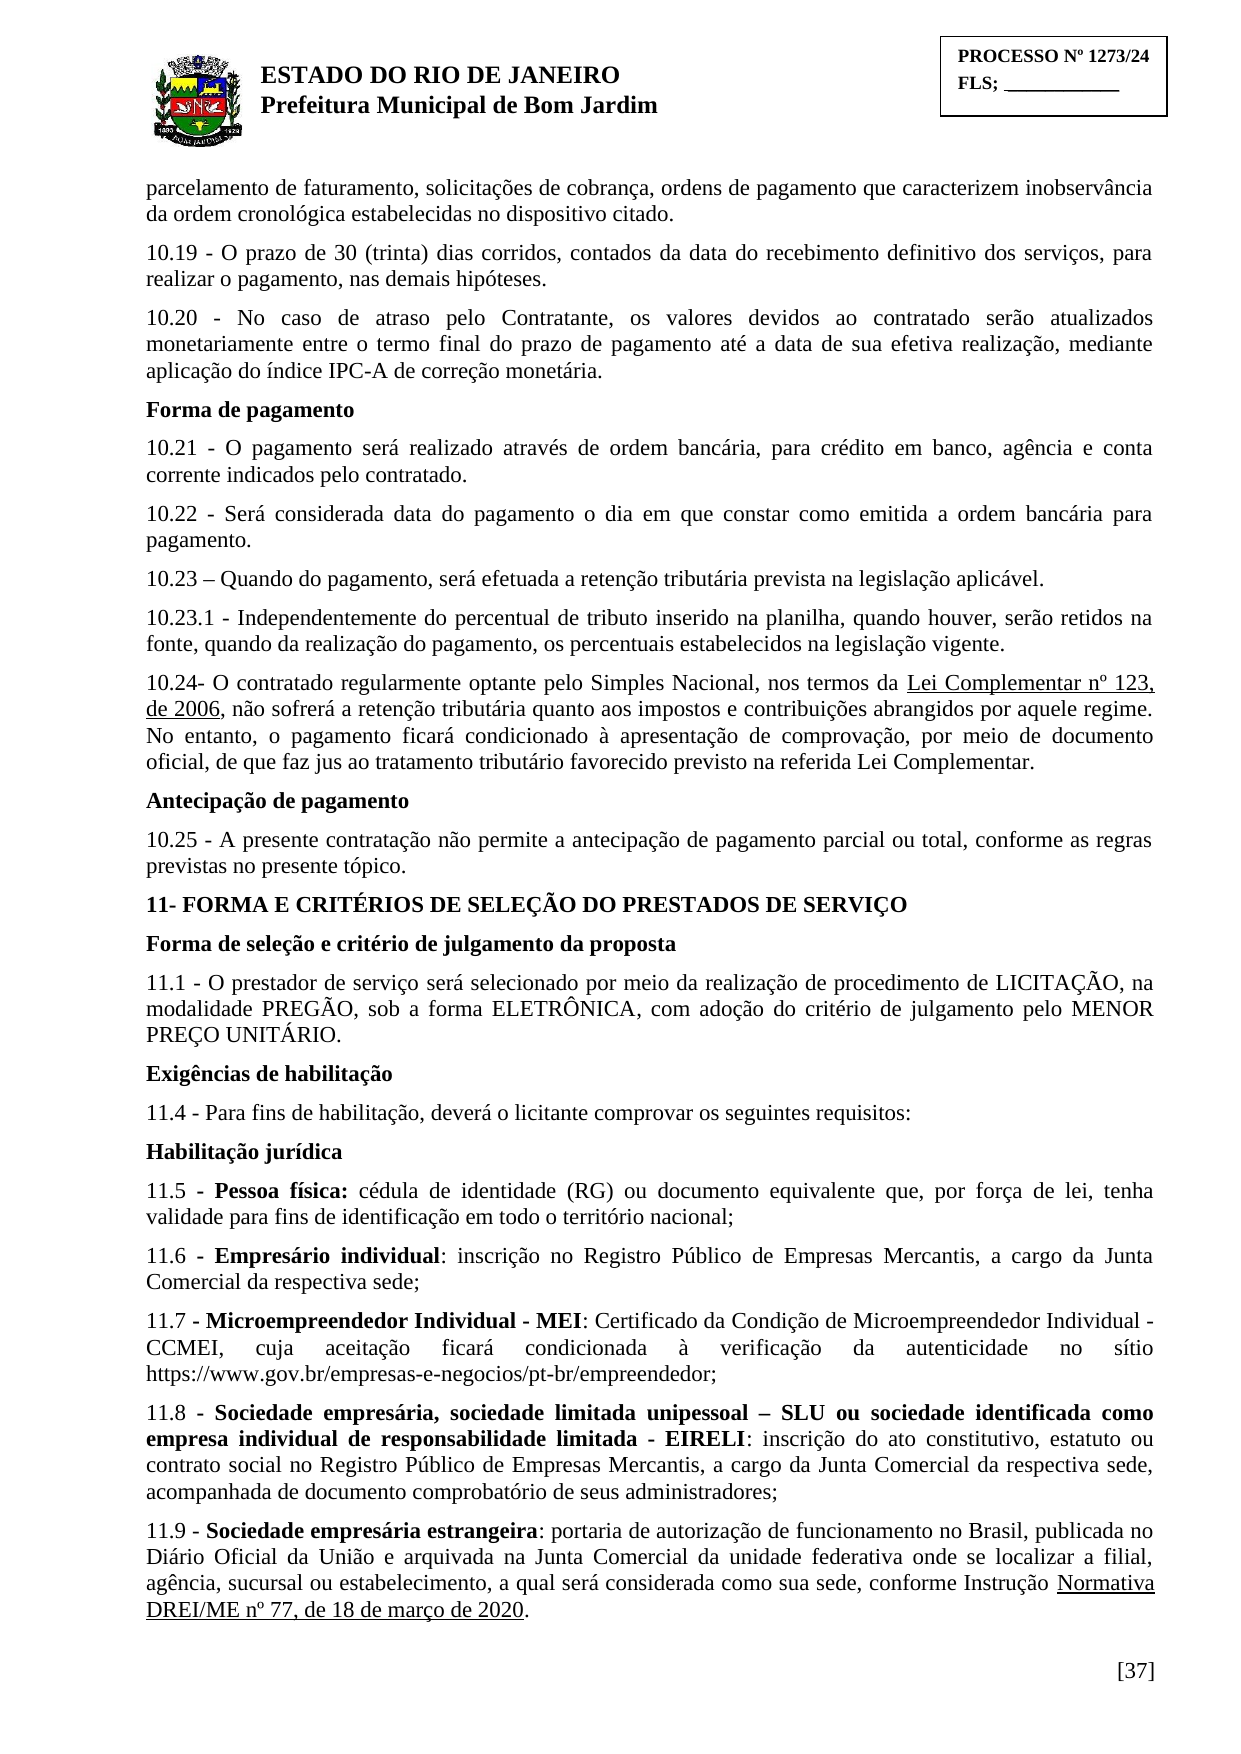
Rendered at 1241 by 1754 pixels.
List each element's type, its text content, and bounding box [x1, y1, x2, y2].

text 11.7 - Microempreendedor Individual - MEI: Certificado da Condição de Microempreendedor Individual - CCMEI, cuja aceitação ficará condicionada à verificação da autenticidade no sítio https://www.gov.br/empresas-e-negocios/pt-br/empreendedor; [146, 1307, 1155, 1386]
text Forma de seleção e critério de julgamento da proposta [146, 930, 1155, 956]
text 11- FORMA E CRITÉRIOS DE SELEÇÃO DO PRESTADOS DE SERVIÇO [146, 891, 1155, 917]
text 11.4 - Para fins de habilitação, deverá o licitante comprovar os seguintes requisitos: [146, 1099, 1155, 1125]
text 10.19 - O prazo de 30 (trinta) dias corridos, contados da data do recebimento definitivo dos serviços, para realizar o pagamento, nas demais hipóteses. [146, 239, 1155, 292]
text 11.6 - Empresário individual: inscrição no Registro Público de Empresas Mercantis, a cargo da Junta Comercial da respectiva sede; [146, 1242, 1155, 1295]
list 10.22 - Será considerada data do pagamento o dia em que constar como emitida a ordem bancária para pagamento. [146, 500, 1155, 552]
text 11.9 - Sociedade empresária estrangeira: portaria de autorização de funcionamento no Brasil, publicada no Diário Oficial da União e arquivada na Junta Comercial da unidade federativa onde se localizar a filial, agência, sucursal ou estabelecimento, a qual será considerada como sua sede, conforme Instrução Normativa DREI/ME nº 77, de 18 de março de 2020. [146, 1517, 1155, 1622]
text Exigências de habilitação [146, 1060, 1155, 1087]
text 11.1 - O prestador de serviço será selecionado por meio da realização de procedimento de LICITAÇÃO, na modalidade PREGÃO, sob a forma ELETRÔNICA, com adoção do critério de julgamento pelo MENOR PREÇO UNITÁRIO. [146, 969, 1155, 1048]
picture [151, 54, 243, 147]
text 10.23 – Quando do pagamento, será efetuada a retenção tributária prevista na legislação aplicável. [146, 565, 1155, 591]
text 11.8 - Sociedade empresária, sociedade limitada unipessoal – SLU ou sociedade identificada como empresa individual de responsabilidade limitada - EIRELI: inscrição do ato constitutivo, estatuto ou contrato social no Registro Público de Empresas Mercantis, a cargo da Junta Comercial da respectiva sede, acompanhada de documento comprobatório de seus administradores; [146, 1399, 1155, 1504]
list 10.25 - A presente contratação não permite a antecipação de pagamento parcial ou total, conforme as regras previstas no presente tópico. [146, 826, 1155, 878]
text Habilitação jurídica [146, 1138, 1155, 1164]
text 11.5 - Pessoa física: cédula de identidade (RG) ou documento equivalente que, por força de lei, tenha validade para fins de identificação em todo o território nacional; [146, 1177, 1155, 1229]
text Forma de pagamento [146, 396, 1155, 422]
text 10.20 - No caso de atraso pelo Contratante, os valores devidos ao contratado serão atualizados monetariamente entre o termo final do prazo de pagamento até a data de sua efetiva realização, mediante aplicação do índice IPC-A de correção monetária. [146, 304, 1155, 383]
list 10.21 - O pagamento será realizado através de ordem bancária, para crédito em banco, agência e conta corrente indicados pelo contratado. [146, 434, 1155, 487]
text 10.24- O contratado regularmente optante pelo Simples Nacional, nos termos da Lei Complementar nº 123, de 2006, não sofrerá a retenção tributária quanto aos impostos e contribuições abrangidos por aquele regime. No entanto, o pagamento ficará condicionado à apresentação de comprovação, por meio de documento oficial, de que faz jus ao tratamento tributário favorecido previsto na referida Lei Complementar. [146, 669, 1155, 774]
text Antecipação de pagamento [146, 787, 1155, 813]
text 10.23.1 - Independentemente do percentual de tributo inserido na planilha, quando houver, serão retidos na fonte, quando da realização do pagamento, os percentuais estabelecidos na legislação vigente. [146, 604, 1155, 656]
